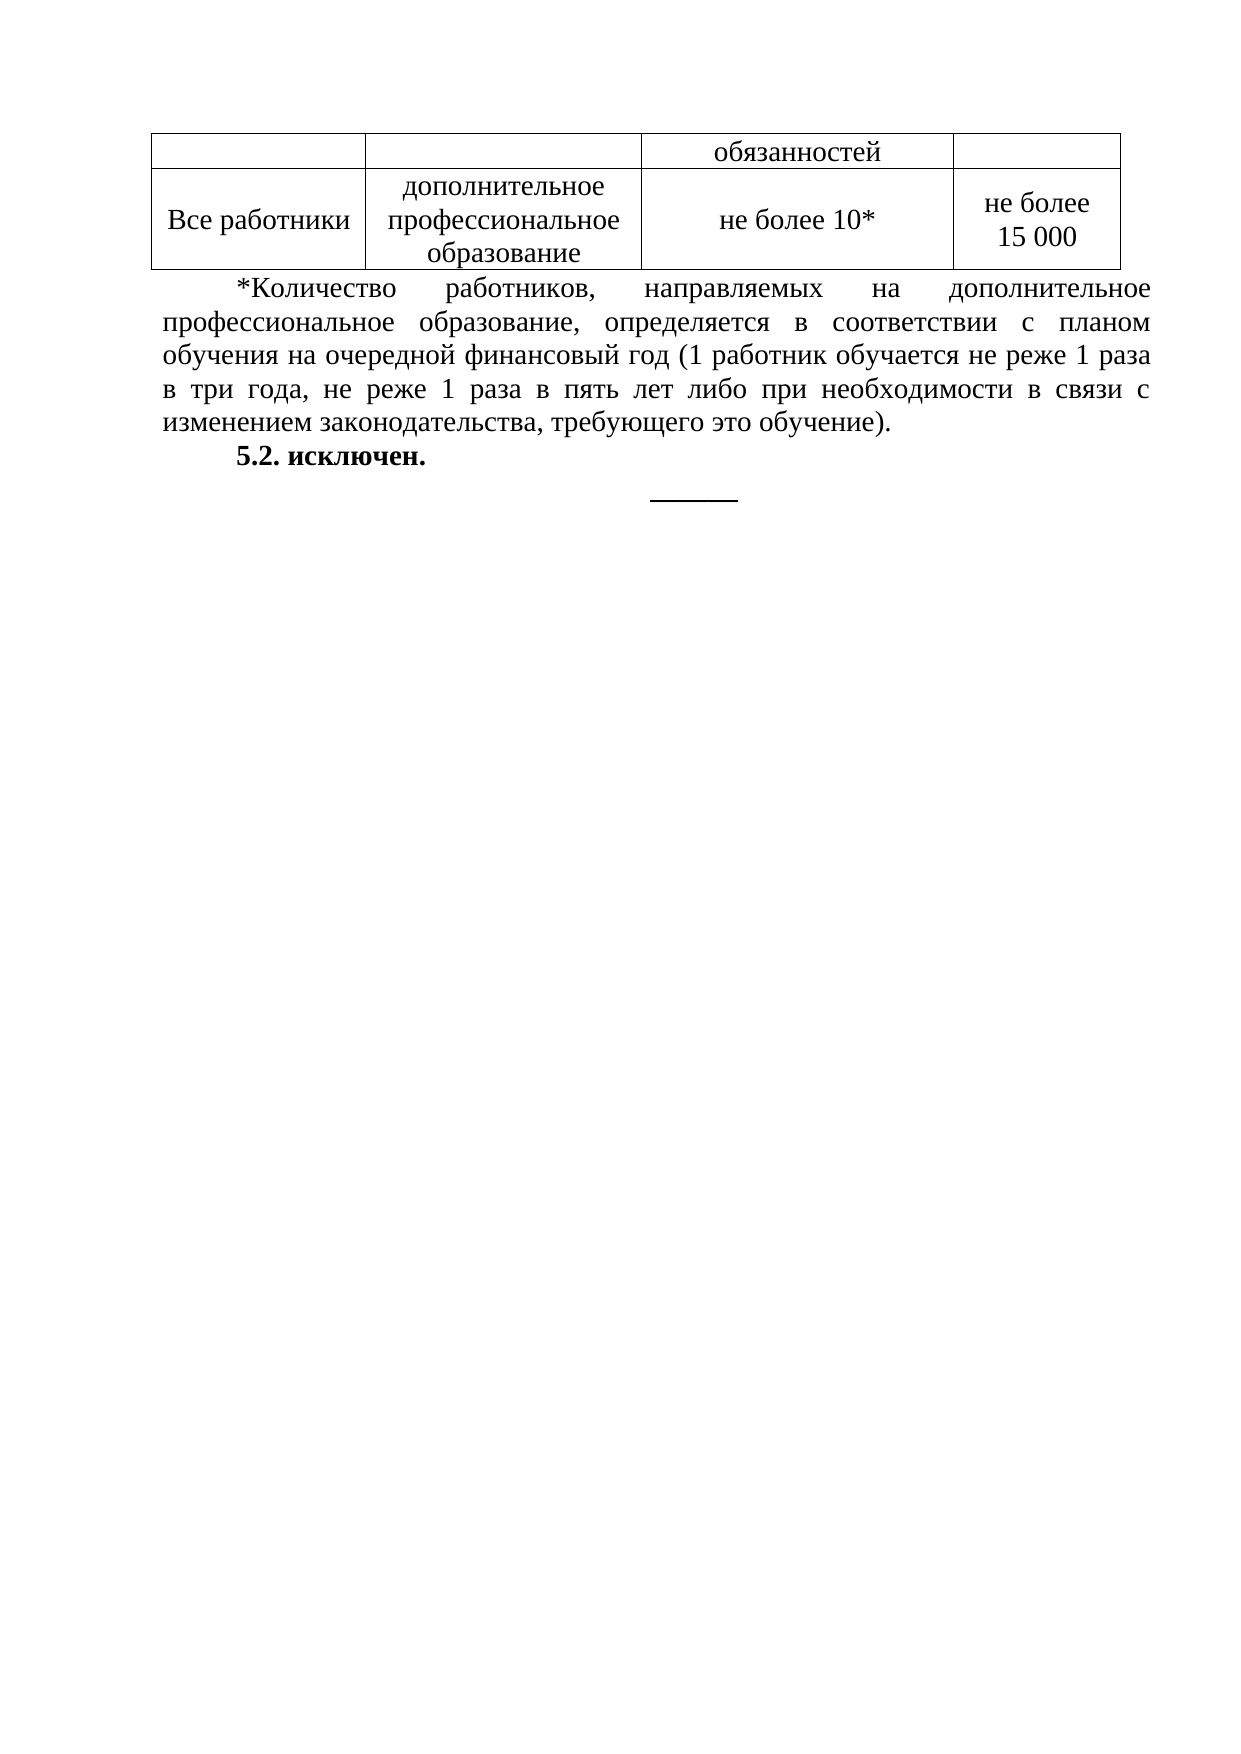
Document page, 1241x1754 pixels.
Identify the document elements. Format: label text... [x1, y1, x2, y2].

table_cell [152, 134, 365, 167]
text *Количество работников, направляемых на дополнительное профессиональное образование, определяется в соответствии с планом обучения на очередной финансовый год (1 работник обучается не реже 1 раза в три года, не реже 1 раза в пять лет либо при необходимости в связи с изменением законодательства, требующего это обучение). [162, 270, 1152, 438]
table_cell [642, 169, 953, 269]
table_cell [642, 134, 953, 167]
text ______ [162, 471, 1152, 505]
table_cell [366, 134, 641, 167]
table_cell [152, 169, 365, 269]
text 5.2. исключен. [162, 438, 1152, 471]
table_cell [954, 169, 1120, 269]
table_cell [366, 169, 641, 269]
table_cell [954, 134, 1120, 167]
